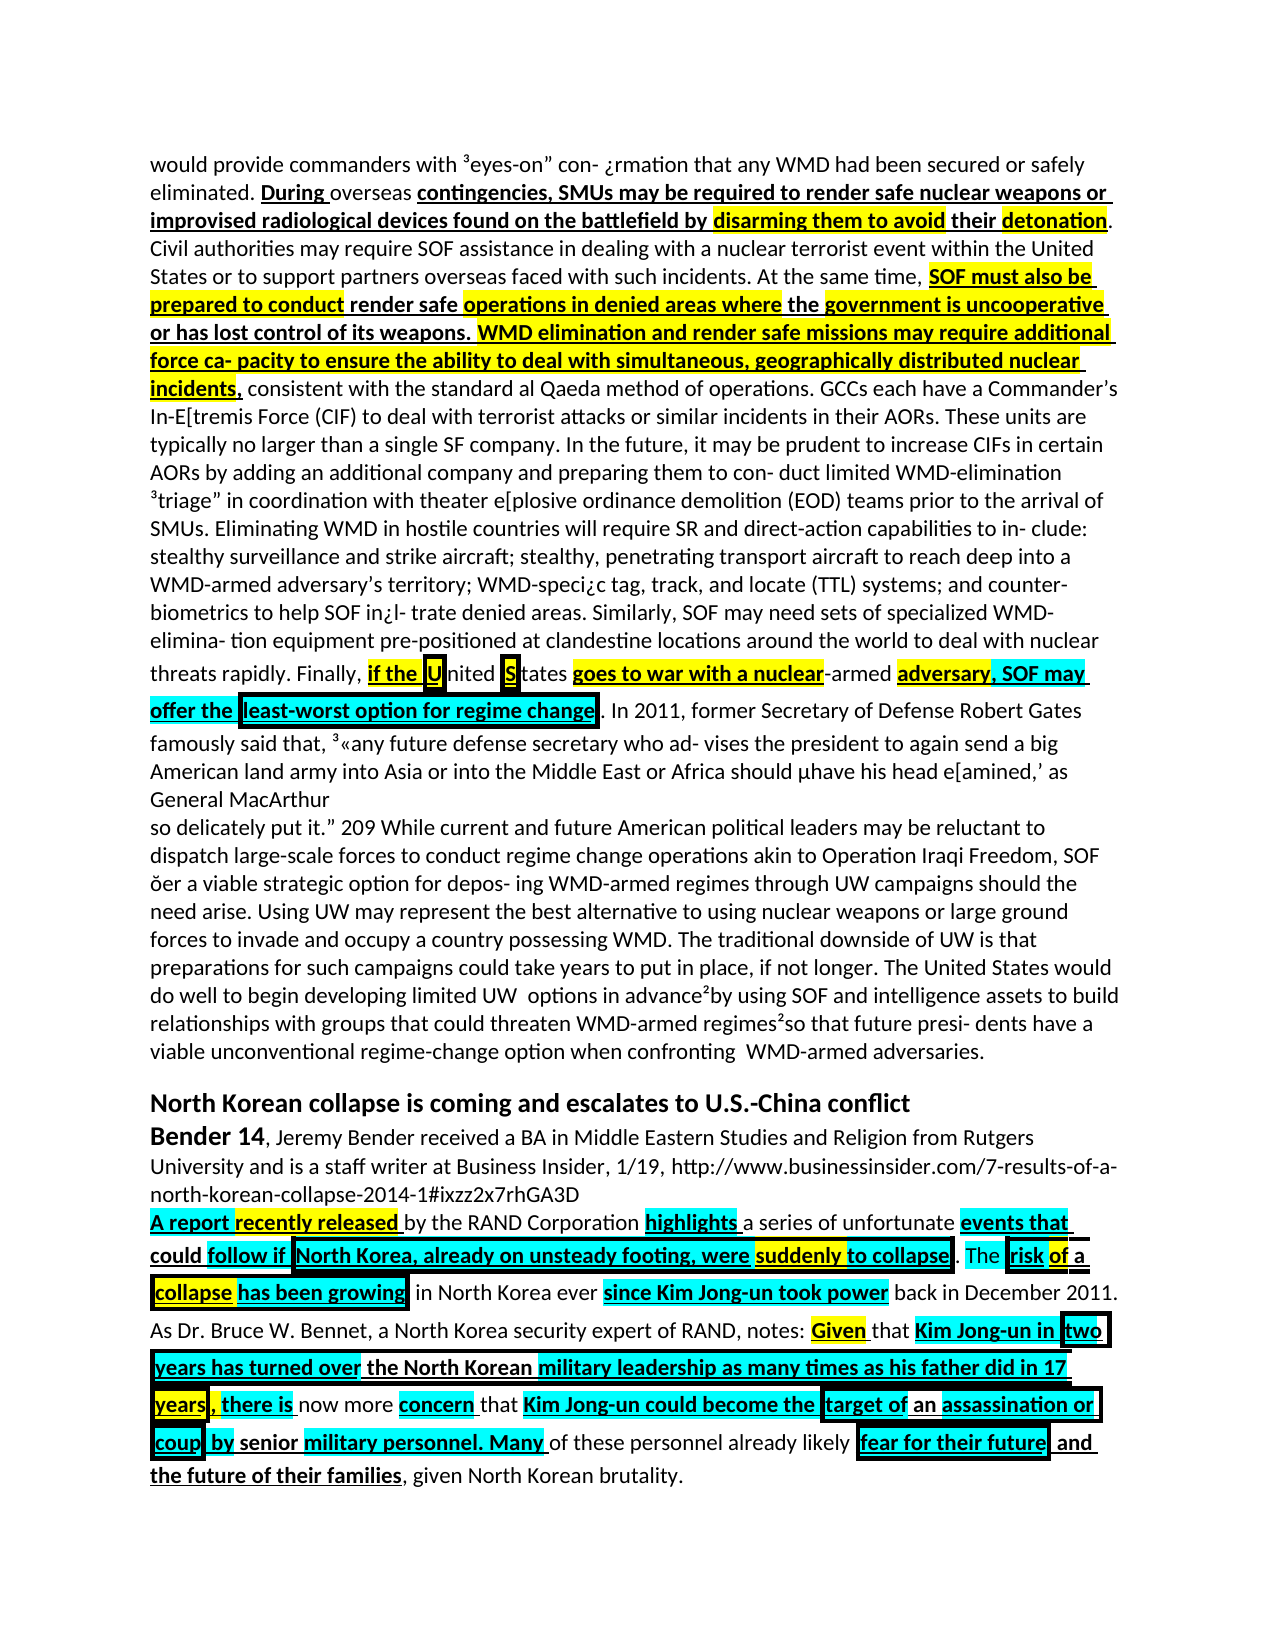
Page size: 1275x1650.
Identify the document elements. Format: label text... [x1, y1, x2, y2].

text A report recently released by the RAND Corporation highlights a series of unfortunate events that could follow if North Korea, already on unsteady footing, were suddenly to collapse. The risk of a collapse has been growing in North Korea ever since Kim Jong-un took power back in December 2011. As Dr. Bruce W. Bennet, a North Korea security expert of RAND, notes: Given that Kim Jong-un in two years has turned over the North Korean military leadership as many times as his father did in 17 years, there is now more concern that Kim Jong-un could become the target of an assassination or coup by senior military personnel. Many of these personnel already likely fear for their future and the future of their families, given North Korean brutality. [150, 1208, 1125, 1489]
text Bender 14, Jeremy Bender received a BA in Middle Eastern Studies and Religion from Rutgers University and is a staff writer at Business Insider, 1/19, http://www.businessinsider.com/7-results-of-a-north-korean-collapse-2014-1#ixzz2x7rhGA3D [150, 1119, 1125, 1208]
text so delicately put it.” 209 While current and future American political leaders may be reluctant to dispatch large-scale forces to conduct regime change operations akin to Operation Iraqi Freedom, SOF ŏer a viable strategic option for depos- ing WMD-armed regimes through UW campaigns should the need arise. Using UW may represent the best alternative to using nuclear weapons or large ground forces to invade and occupy a country possessing WMD. The traditional downside of UW is that preparations for such campaigns could take years to put in place, if not longer. The United States would do well to begin developing limited UW options in advance²by using SOF and intelligence assets to build relationships with groups that could threaten WMD-armed regimes²so that future presi- dents have a viable unconventional regime-change option when confronting WMD-armed adversaries. [150, 813, 1125, 1065]
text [150, 150, 1125, 813]
text North Korean collapse is coming and escalates to U.S.-China conflict [150, 1086, 1125, 1119]
